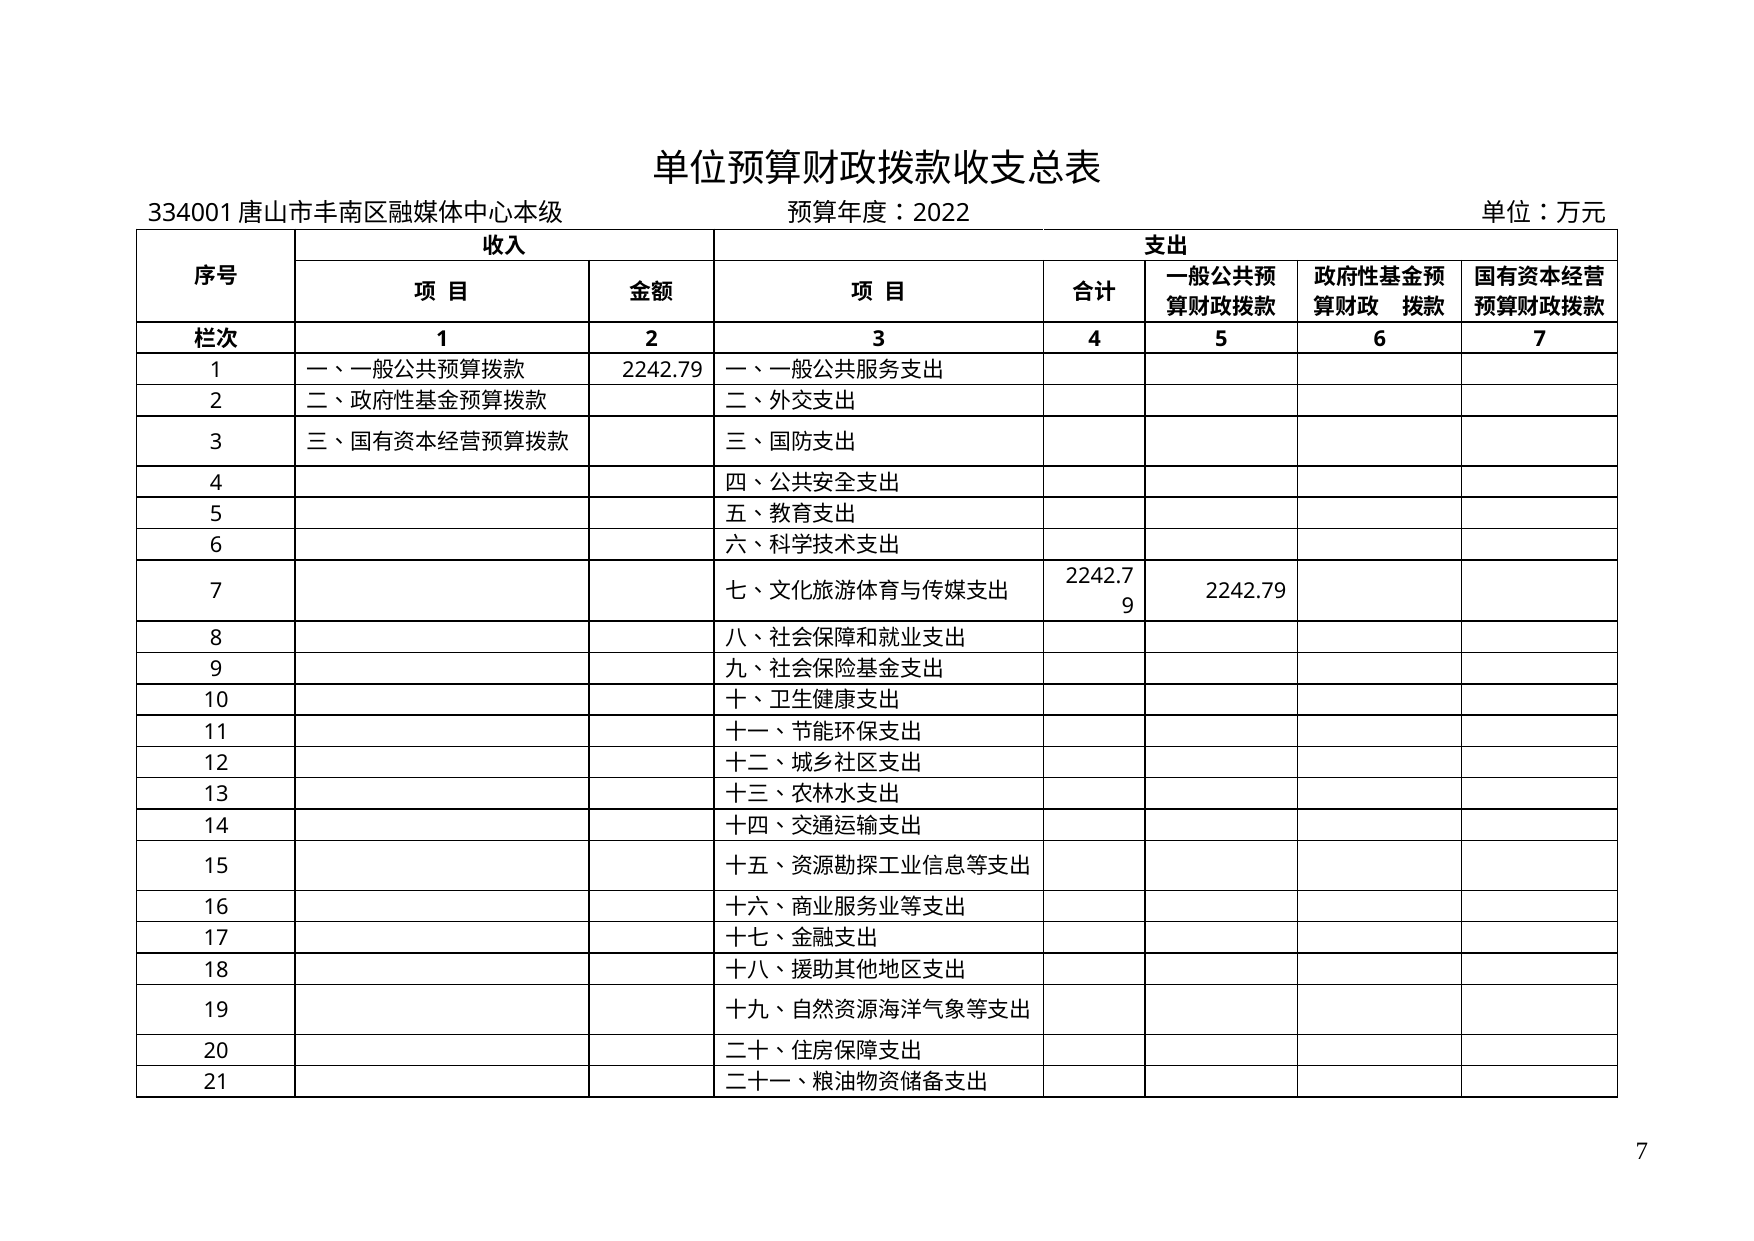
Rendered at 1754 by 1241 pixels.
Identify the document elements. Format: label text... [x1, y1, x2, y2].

table_cell [1298, 685, 1461, 714]
table_header 预算年度：2022 [715, 195, 1043, 228]
table_cell [1044, 354, 1144, 384]
table_cell [296, 891, 588, 921]
table_cell [1146, 954, 1297, 983]
table_cell 2 [137, 385, 294, 415]
table_cell 15 [137, 841, 294, 889]
table_cell 七、文化旅游体育与传媒支出 [715, 561, 1043, 620]
table_cell [1462, 685, 1617, 714]
table_cell 6 [1298, 323, 1461, 352]
table_cell [1044, 385, 1144, 415]
table_cell 9 [137, 653, 294, 683]
table_cell 2242.79 [1146, 561, 1297, 620]
table_cell 合计 [1044, 261, 1144, 321]
table_cell [590, 985, 713, 1033]
table_cell [1462, 561, 1617, 620]
table_cell [1146, 467, 1297, 496]
table_cell [1462, 1066, 1617, 1096]
table_cell 3 [137, 417, 294, 465]
table_cell [1298, 498, 1461, 528]
table_cell [590, 653, 713, 683]
table_cell 5 [1146, 323, 1297, 352]
table_cell 20 [137, 1035, 294, 1065]
table_cell [1462, 922, 1617, 952]
table_cell 16 [137, 891, 294, 921]
table_cell 十四、交通运输支出 [715, 810, 1043, 839]
table_cell [1462, 529, 1617, 559]
table_cell 项 目 [715, 261, 1043, 321]
table_cell 八、社会保障和就业支出 [715, 622, 1043, 651]
table_cell [296, 778, 588, 808]
table_cell 12 [137, 747, 294, 777]
table_cell 5 [137, 498, 294, 528]
table_cell 17 [137, 922, 294, 952]
table_cell [1298, 1066, 1461, 1096]
table_cell [1146, 716, 1297, 746]
table_cell [1044, 685, 1144, 714]
table_cell [1462, 354, 1617, 384]
table_cell [590, 778, 713, 808]
table_cell 二十一、粮油物资储备支出 [715, 1066, 1043, 1096]
table_cell [296, 529, 588, 559]
table_cell 二十、住房保障支出 [715, 1035, 1043, 1065]
table_cell [296, 716, 588, 746]
table_cell [1298, 417, 1461, 465]
table_cell [296, 653, 588, 683]
table_cell [590, 622, 713, 651]
table_cell [1146, 778, 1297, 808]
table_cell 14 [137, 810, 294, 839]
table_cell [1044, 1066, 1144, 1096]
table_cell [1146, 417, 1297, 465]
table_cell 19 [137, 985, 294, 1033]
table_cell [1044, 1035, 1144, 1065]
table_cell [1462, 1035, 1617, 1065]
table_cell [1462, 716, 1617, 746]
table_cell 2 [590, 323, 713, 352]
table_cell [1298, 747, 1461, 777]
table_cell [1146, 810, 1297, 839]
table_cell [590, 561, 713, 620]
table_cell [590, 529, 713, 559]
table_cell 1 [296, 323, 588, 352]
table_cell [590, 954, 713, 983]
table_cell [1298, 1035, 1461, 1065]
table_cell [1462, 498, 1617, 528]
table_cell [1044, 653, 1144, 683]
table_cell [1146, 922, 1297, 952]
table_cell [296, 498, 588, 528]
table_cell [590, 1066, 713, 1096]
table_cell [1044, 417, 1144, 465]
table_cell [296, 747, 588, 777]
table_cell [1044, 716, 1144, 746]
table_cell 4 [137, 467, 294, 496]
table_cell 21 [137, 1066, 294, 1096]
table_cell 6 [137, 529, 294, 559]
table_cell 十九、自然资源海洋气象等支出 [715, 985, 1043, 1033]
table_cell 国有资本经营预算财政拨款 [1462, 261, 1617, 321]
table_cell 六、科学技术支出 [715, 529, 1043, 559]
table_cell [1146, 891, 1297, 921]
table_cell 二、政府性基金预算拨款 [296, 385, 588, 415]
table_cell [1462, 622, 1617, 651]
table_cell [1462, 985, 1617, 1033]
table_cell [590, 747, 713, 777]
table_cell [1462, 653, 1617, 683]
table_cell [1298, 653, 1461, 683]
table_cell 十六、商业服务业等支出 [715, 891, 1043, 921]
table_cell [1298, 716, 1461, 746]
table_cell [296, 841, 588, 889]
table_cell [1044, 954, 1144, 983]
table_cell 一、一般公共预算拨款 [296, 354, 588, 384]
table_cell [1462, 385, 1617, 415]
table_cell 三、国防支出 [715, 417, 1043, 465]
table_cell [1044, 810, 1144, 839]
table_cell [1298, 841, 1461, 889]
table_cell [1146, 385, 1297, 415]
table_cell [1298, 778, 1461, 808]
table_cell 1 [137, 354, 294, 384]
table_cell [1146, 1066, 1297, 1096]
table_cell 4 [1044, 323, 1144, 352]
table_cell 十七、金融支出 [715, 922, 1043, 952]
table_cell [1462, 841, 1617, 889]
table_cell [1298, 922, 1461, 952]
table_cell 五、教育支出 [715, 498, 1043, 528]
table_cell 13 [137, 778, 294, 808]
table_cell [296, 810, 588, 839]
table_cell [1298, 891, 1461, 921]
table_cell [1462, 810, 1617, 839]
table_cell [1298, 354, 1461, 384]
table_cell 2242.79 [1044, 561, 1144, 620]
table_cell 10 [137, 685, 294, 714]
table_cell 十三、农林水支出 [715, 778, 1043, 808]
table_cell [1044, 498, 1144, 528]
table_cell [590, 1035, 713, 1065]
table_cell [1146, 498, 1297, 528]
table_cell 二、外交支出 [715, 385, 1043, 415]
table_cell 十五、资源勘探工业信息等支出 [715, 841, 1043, 889]
table_cell [296, 954, 588, 983]
table_cell [1044, 529, 1144, 559]
table_cell 项 目 [296, 261, 588, 321]
table_cell 2242.79 [590, 354, 713, 384]
table_cell [1462, 954, 1617, 983]
table_cell [590, 716, 713, 746]
table_cell [1044, 891, 1144, 921]
table_cell 11 [137, 716, 294, 746]
table_cell 7 [137, 561, 294, 620]
table_cell 一、一般公共服务支出 [715, 354, 1043, 384]
table_cell [296, 1035, 588, 1065]
table_cell 金额 [590, 261, 713, 321]
table_cell 十八、援助其他地区支出 [715, 954, 1043, 983]
table_cell 三、国有资本经营预算拨款 [296, 417, 588, 465]
table_cell [1044, 922, 1144, 952]
table_cell 九、社会保险基金支出 [715, 653, 1043, 683]
table_cell [1298, 467, 1461, 496]
table_cell [1044, 778, 1144, 808]
table_cell [1298, 529, 1461, 559]
table_cell [1044, 622, 1144, 651]
table_cell [590, 810, 713, 839]
table_cell [1146, 622, 1297, 651]
table_cell [1146, 985, 1297, 1033]
table_cell 十二、城乡社区支出 [715, 747, 1043, 777]
table_cell [296, 1066, 588, 1096]
table_cell 一般公共预算财政拨款 [1146, 261, 1297, 321]
table_cell [1146, 841, 1297, 889]
table_cell [1462, 778, 1617, 808]
table_cell [590, 922, 713, 952]
table_cell [1044, 985, 1144, 1033]
table_cell 十、卫生健康支出 [715, 685, 1043, 714]
table_cell 18 [137, 954, 294, 983]
table_cell [590, 841, 713, 889]
table_cell [1298, 622, 1461, 651]
table_cell [1146, 1035, 1297, 1065]
table_cell [590, 498, 713, 528]
table_cell [1044, 467, 1144, 496]
table_cell [1298, 561, 1461, 620]
table_cell [296, 685, 588, 714]
table_cell [1298, 810, 1461, 839]
table_cell [1298, 385, 1461, 415]
table_cell [1298, 954, 1461, 983]
table_cell 序号 [137, 230, 294, 321]
table_cell 政府性基金预算财政 拨款 [1298, 261, 1461, 321]
table_cell 栏次 [137, 323, 294, 352]
table_cell [590, 385, 713, 415]
table_cell [590, 417, 713, 465]
table_cell [590, 891, 713, 921]
table_cell 3 [715, 323, 1043, 352]
table_cell [1462, 891, 1617, 921]
table_cell [1298, 985, 1461, 1033]
table_cell 收入 [296, 230, 713, 260]
table_cell [1462, 417, 1617, 465]
table_cell [296, 561, 588, 620]
table_cell [1146, 685, 1297, 714]
table_cell [590, 685, 713, 714]
table_cell 7 [1462, 323, 1617, 352]
table_header 单位：万元 [1044, 195, 1617, 228]
table_cell [296, 622, 588, 651]
table_cell [296, 985, 588, 1033]
table_cell [1044, 841, 1144, 889]
table_cell [1146, 653, 1297, 683]
text 单位预算财政拨款收支总表 [106, 142, 1648, 193]
table_cell [1044, 747, 1144, 777]
table_cell [1146, 529, 1297, 559]
table_cell [1462, 467, 1617, 496]
table_cell [296, 467, 588, 496]
table_cell 支出 [715, 230, 1617, 260]
table_cell [1146, 354, 1297, 384]
table_cell [1146, 747, 1297, 777]
table_cell 十一、节能环保支出 [715, 716, 1043, 746]
table_header 334001唐山市丰南区融媒体中心本级 [137, 195, 713, 228]
table_cell 四、公共安全支出 [715, 467, 1043, 496]
table_cell 8 [137, 622, 294, 651]
table_cell [296, 922, 588, 952]
table_cell [1462, 747, 1617, 777]
table_cell [590, 467, 713, 496]
